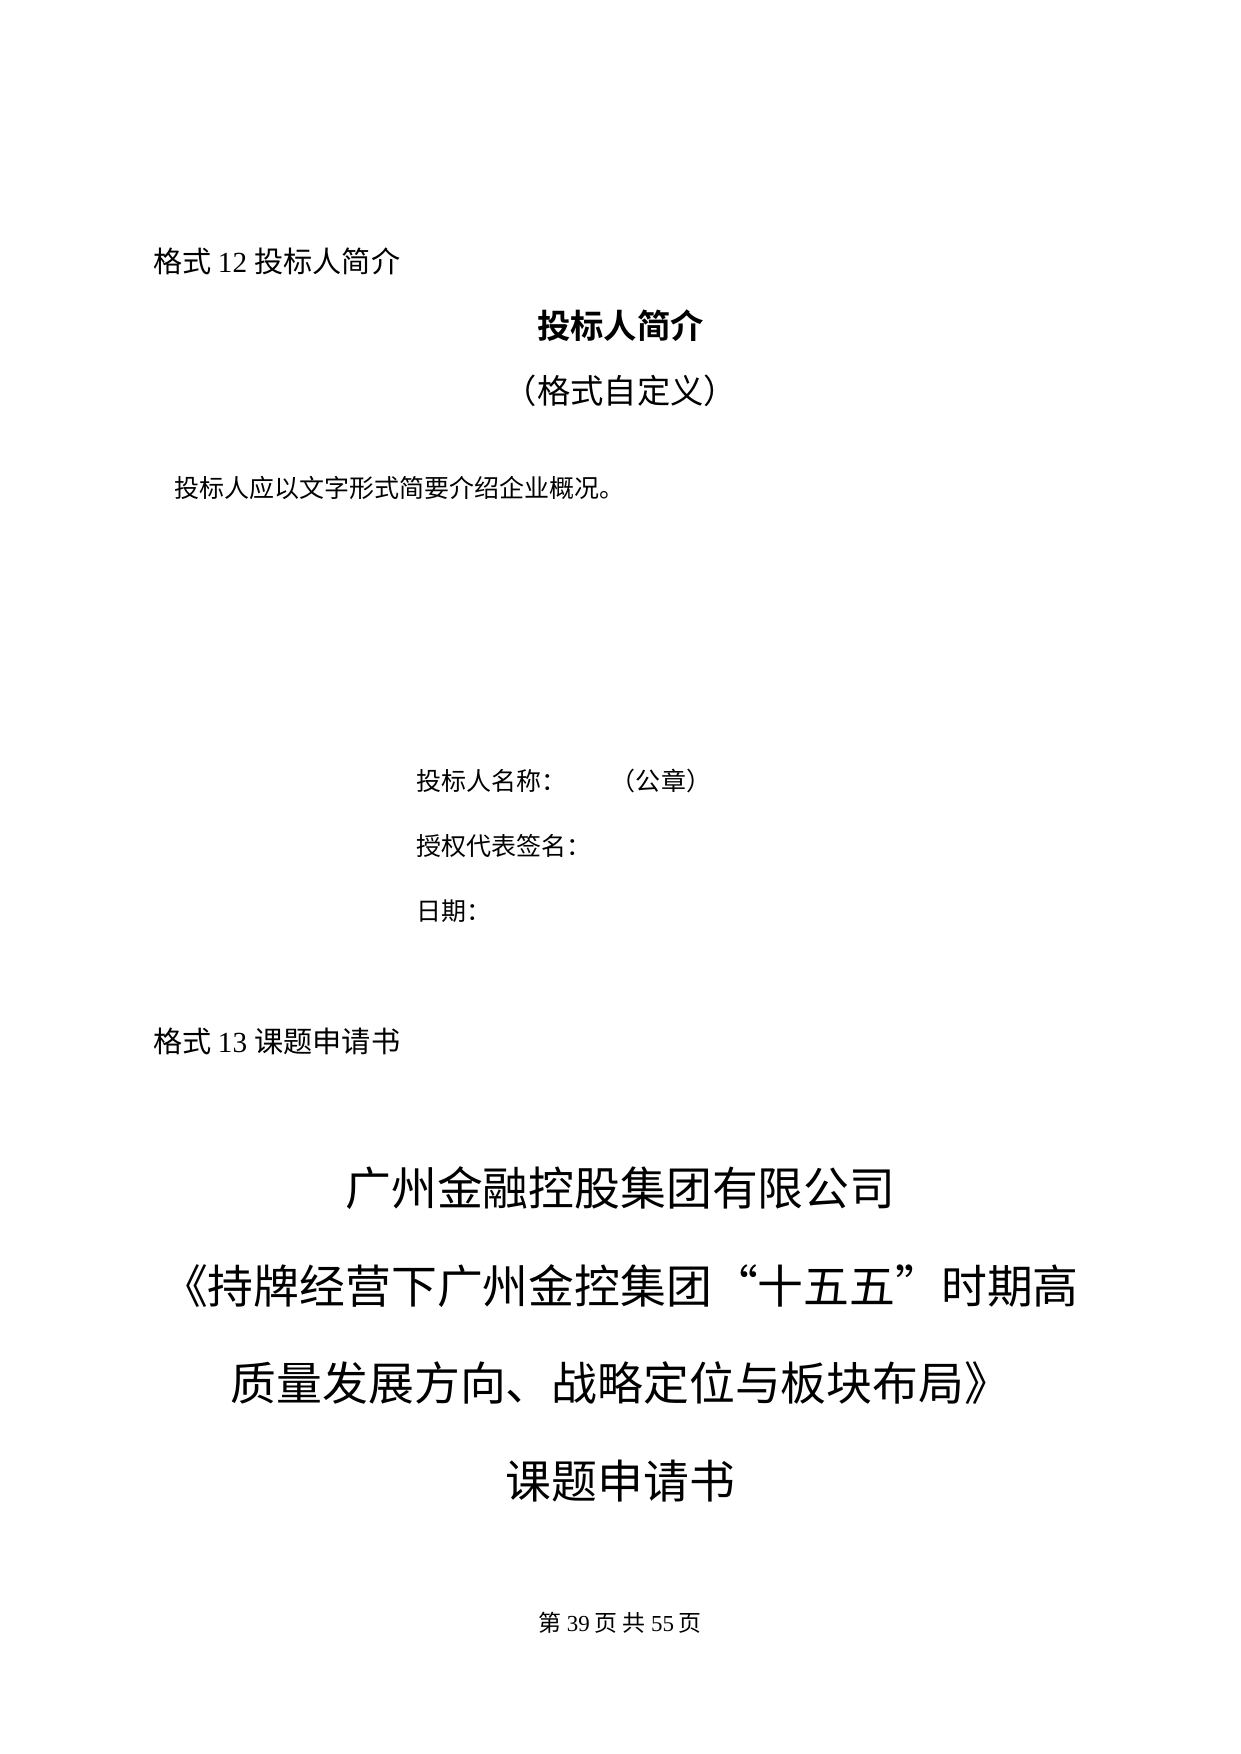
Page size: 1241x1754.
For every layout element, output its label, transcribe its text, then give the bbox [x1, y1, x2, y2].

text 授权代表签名： [153, 812, 1087, 877]
text 投标人名称： （公章） [153, 747, 1087, 812]
text 格式12 投标人简介 [153, 227, 1087, 292]
text 格式13 课题申请书 [153, 1007, 1087, 1072]
text 投标人应以文字形式简要介绍企业概况。 [153, 454, 1087, 519]
text （格式自定义） [153, 357, 1087, 422]
text 《持牌经营下广州金控集团“十五五”时期高质量发展方向、战略定位与板块布局》 [153, 1234, 1087, 1429]
text 广州金融控股集团有限公司 [153, 1137, 1087, 1234]
text 日期： [153, 877, 1087, 942]
text 课题申请书 [153, 1429, 1087, 1527]
text 投标人简介 [153, 292, 1087, 357]
